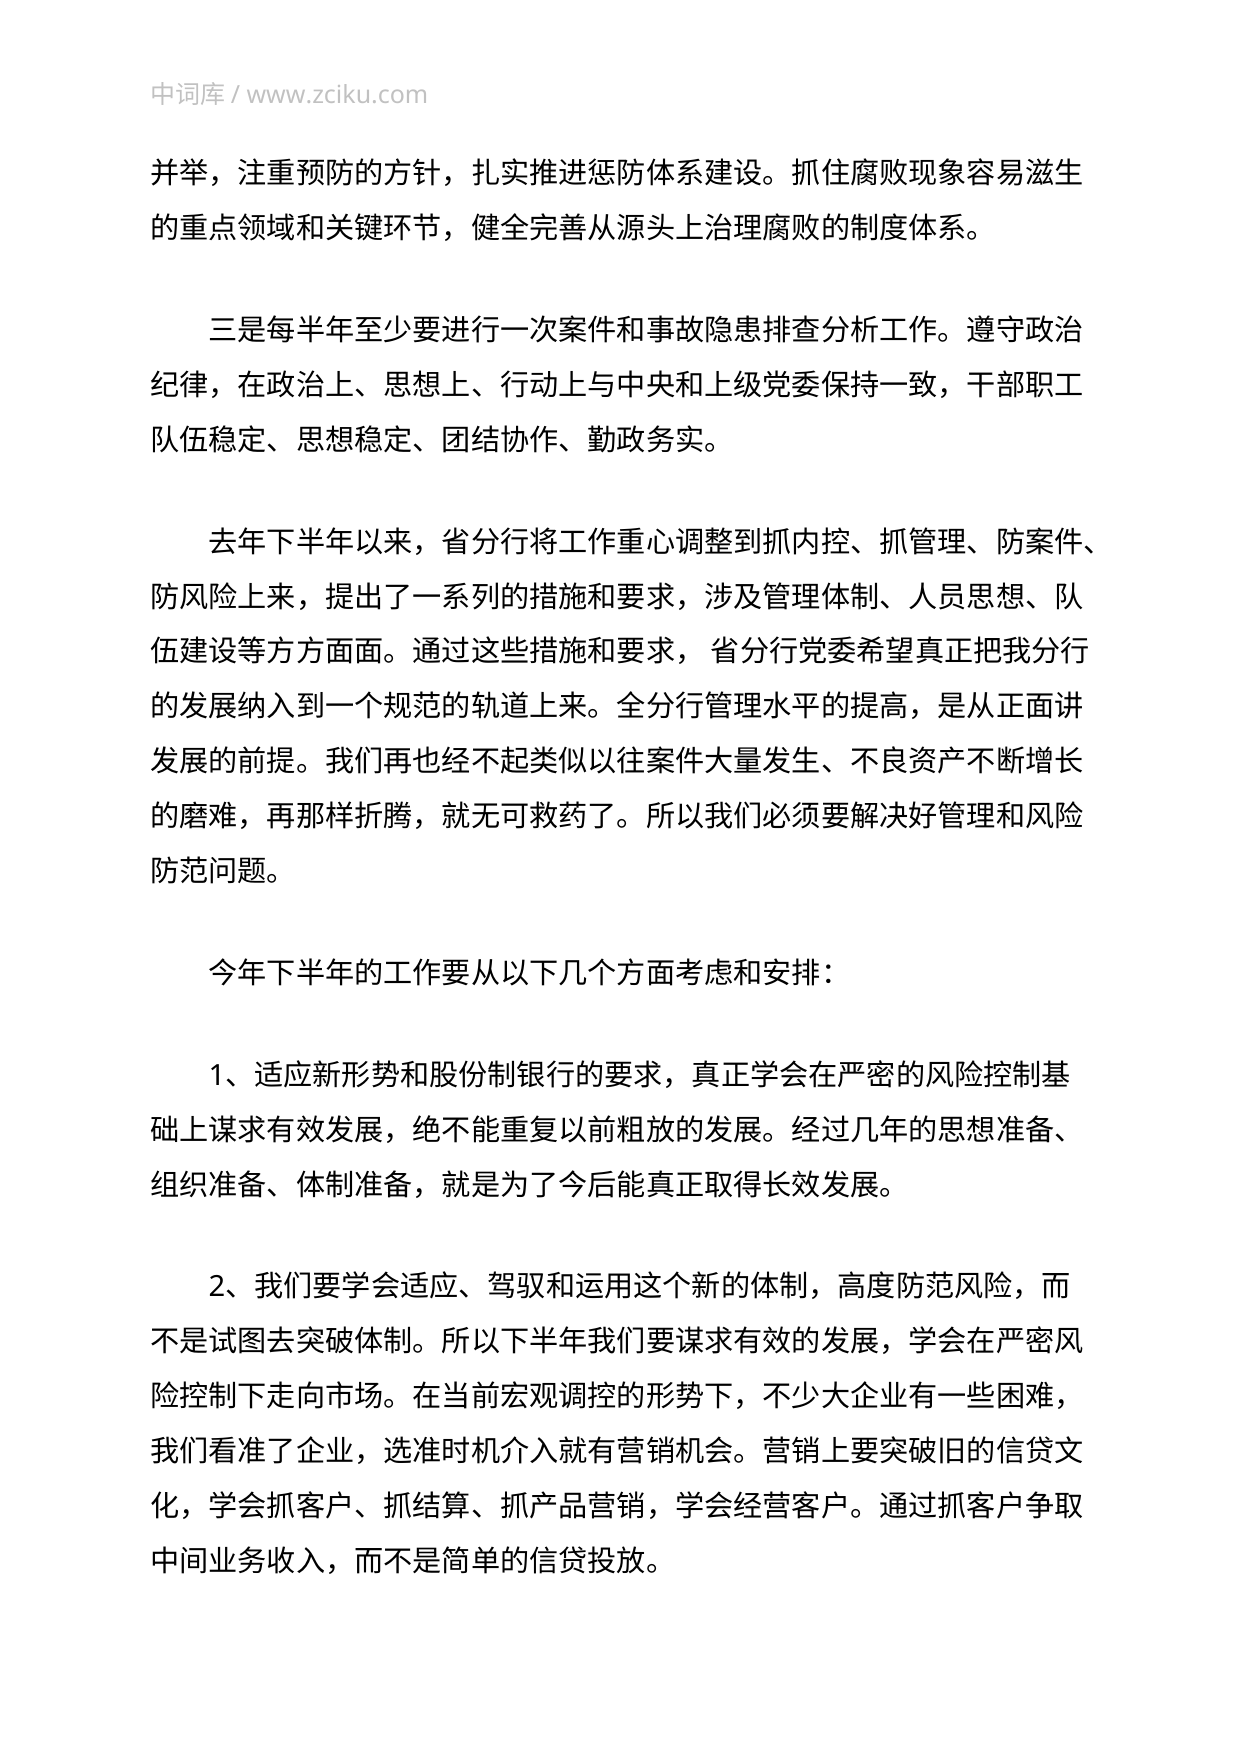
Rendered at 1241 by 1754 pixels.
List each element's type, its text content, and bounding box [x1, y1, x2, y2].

text 三是每半年至少要进行一次案件和事故隐患排查分析工作。遵守政治纪律，在政治上、思想上、行动上与中央和上级党委保持一致，干部职工队伍稳定、思想稳定、团结协作、勤政务实。 [150, 307, 1090, 459]
text 1、适应新形势和股份制银行的要求，真正学会在严密的风险控制基础上谋求有效发展，绝不能重复以前粗放的发展。经过几年的思想准备、组织准备、体制准备，就是为了今后能真正取得长效发展。 [150, 1051, 1090, 1203]
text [150, 150, 1090, 247]
text 今年下半年的工作要从以下几个方面考虑和安排： [150, 949, 1090, 992]
text 去年下半年以来，省分行将工作重心调整到抓内控、抓管理、防案件、防风险上来，提出了一系列的措施和要求，涉及管理体制、人员思想、队伍建设等方方面面。通过这些措施和要求， 省分行党委希望真正把我分行的发展纳入到一个规范的轨道上来。全分行管理水平的提高，是从正面讲发展的前提。我们再也经不起类似以往案件大量发生、不良资产不断增长的磨难，再那样折腾，就无可救药了。所以我们必须要解决好管理和风险防范问题。 [150, 518, 1090, 890]
text 2、我们要学会适应、驾驭和运用这个新的体制，高度防范风险，而不是试图去突破体制。所以下半年我们要谋求有效的发展，学会在严密风险控制下走向市场。在当前宏观调控的形势下，不少大企业有一些困难，我们看准了企业，选准时机介入就有营销机会。营销上要突破旧的信贷文化，学会抓客户、抓结算、抓产品营销，学会经营客户。通过抓客户争取中间业务收入，而不是简单的信贷投放。 [150, 1263, 1090, 1580]
